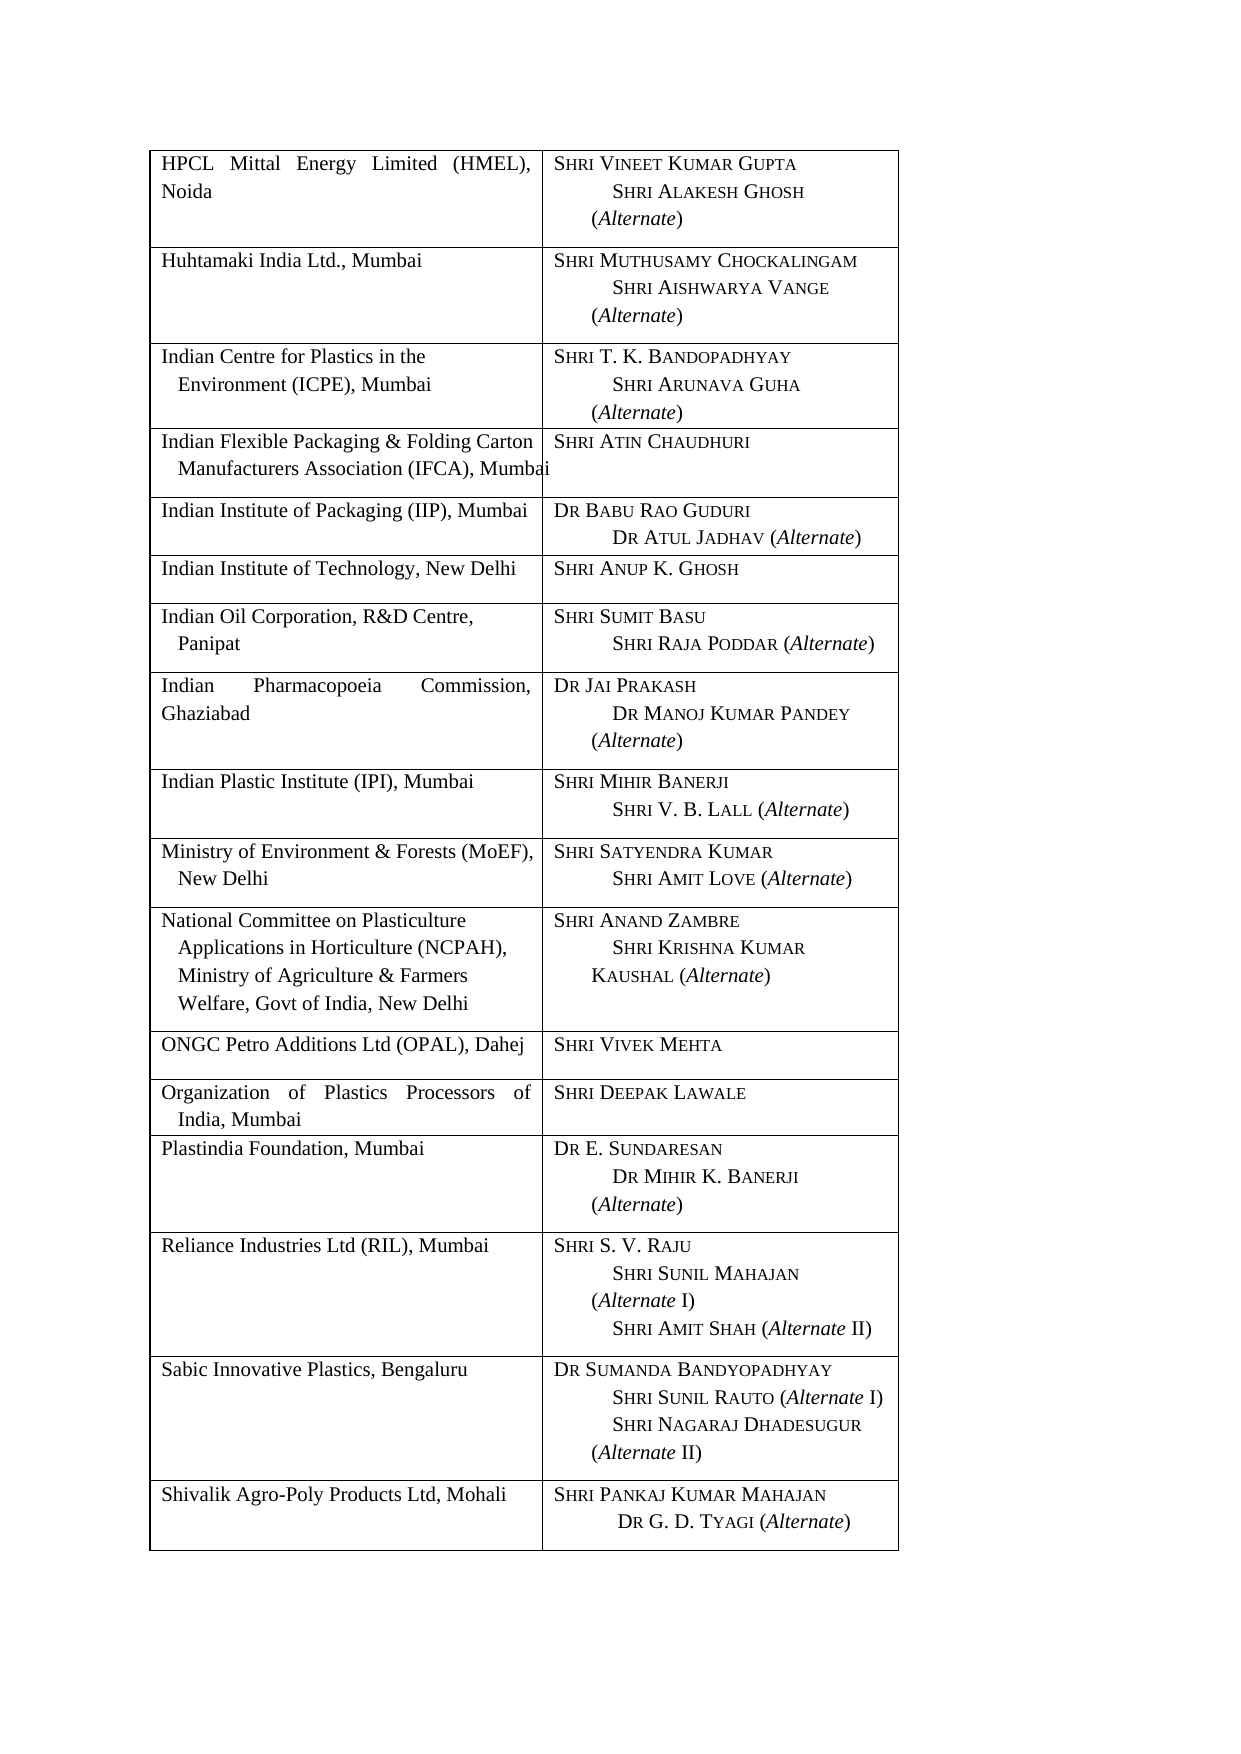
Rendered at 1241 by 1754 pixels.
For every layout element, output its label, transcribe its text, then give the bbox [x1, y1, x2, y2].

table_cell Shri T. K. Bandopadhyay Shri Arunava Guha (Alternate) [543, 344, 898, 427]
table_cell Shri Pankaj Kumar Mahajan Dr G. D. Tyagi (Alternate) [543, 1481, 898, 1549]
table_cell Plastindia Foundation, Mumbai [151, 1136, 542, 1232]
table_cell Indian Pharmacopoeia Commission, Ghaziabad [151, 673, 542, 768]
table_cell Sabic Innovative Plastics, Bengaluru [151, 1357, 542, 1480]
table_cell Shri Vineet Kumar Gupta Shri Alakesh Ghosh (Alternate) [543, 151, 898, 247]
table_cell Shri Vivek Mehta [543, 1032, 898, 1079]
table_cell Dr Jai Prakash Dr Manoj Kumar Pandey (Alternate) [543, 673, 898, 768]
table_cell Shri Deepak Lawale [543, 1080, 898, 1135]
table_cell Huhtamaki India Ltd., Mumbai [151, 248, 542, 343]
table_cell HPCL Mittal Energy Limited (HMEL), Noida [151, 151, 542, 247]
table_cell ONGC Petro Additions Ltd (OPAL), Dahej [151, 1032, 542, 1079]
table_cell Dr E. Sundaresan Dr Mihir K. Banerji (Alternate) [543, 1136, 898, 1232]
table_cell Shri Muthusamy Chockalingam Shri Aishwarya Vange (Alternate) [543, 248, 898, 343]
table_cell Shri S. V. Raju Shri Sunil Mahajan (Alternate I) Shri Amit Shah (Alternate II) [543, 1233, 898, 1356]
table_cell Indian Institute of Packaging (IIP), Mumbai [151, 498, 542, 555]
table_cell Indian Institute of Technology, New Delhi [151, 556, 542, 603]
table_cell Ministry of Environment & Forests (MoEF), New Delhi [151, 839, 542, 907]
table_cell Shri Anup K. Ghosh [543, 556, 898, 603]
table_cell Indian Flexible Packaging & Folding Carton Manufacturers Association (IFCA), Mumbai [151, 429, 542, 497]
table_cell Shri Anand Zambre Shri Krishna Kumar Kaushal (Alternate) [543, 908, 898, 1031]
table_cell Indian Oil Corporation, R&D Centre, Panipat [151, 604, 542, 672]
table_cell Organization of Plastics Processors of India, Mumbai [151, 1080, 542, 1135]
table_cell National Committee on Plasticulture Applications in Horticulture (NCPAH), Ministry of Agriculture & Farmers Welfare, Govt of India, New Delhi [151, 908, 542, 1031]
table_cell Dr Sumanda Bandyopadhyay Shri Sunil Rauto (Alternate I) Shri Nagaraj Dhadesugur (Alternate II) [543, 1357, 898, 1480]
table_cell Indian Plastic Institute (IPI), Mumbai [151, 770, 542, 837]
table_cell Reliance Industries Ltd (RIL), Mumbai [151, 1233, 542, 1356]
table_cell Indian Centre for Plastics in the Environment (ICPE), Mumbai [151, 344, 542, 427]
table_cell Shri Atin Chaudhuri [543, 429, 898, 497]
table_cell Shivalik Agro-Poly Products Ltd, Mohali [151, 1481, 542, 1549]
table_cell Shri Satyendra Kumar Shri Amit Love (Alternate) [543, 839, 898, 907]
table_cell Dr Babu Rao Guduri Dr Atul Jadhav (Alternate) [543, 498, 898, 555]
table_cell Shri Sumit Basu Shri Raja Poddar (Alternate) [543, 604, 898, 672]
table_cell Shri Mihir Banerji Shri V. B. Lall (Alternate) [543, 770, 898, 837]
